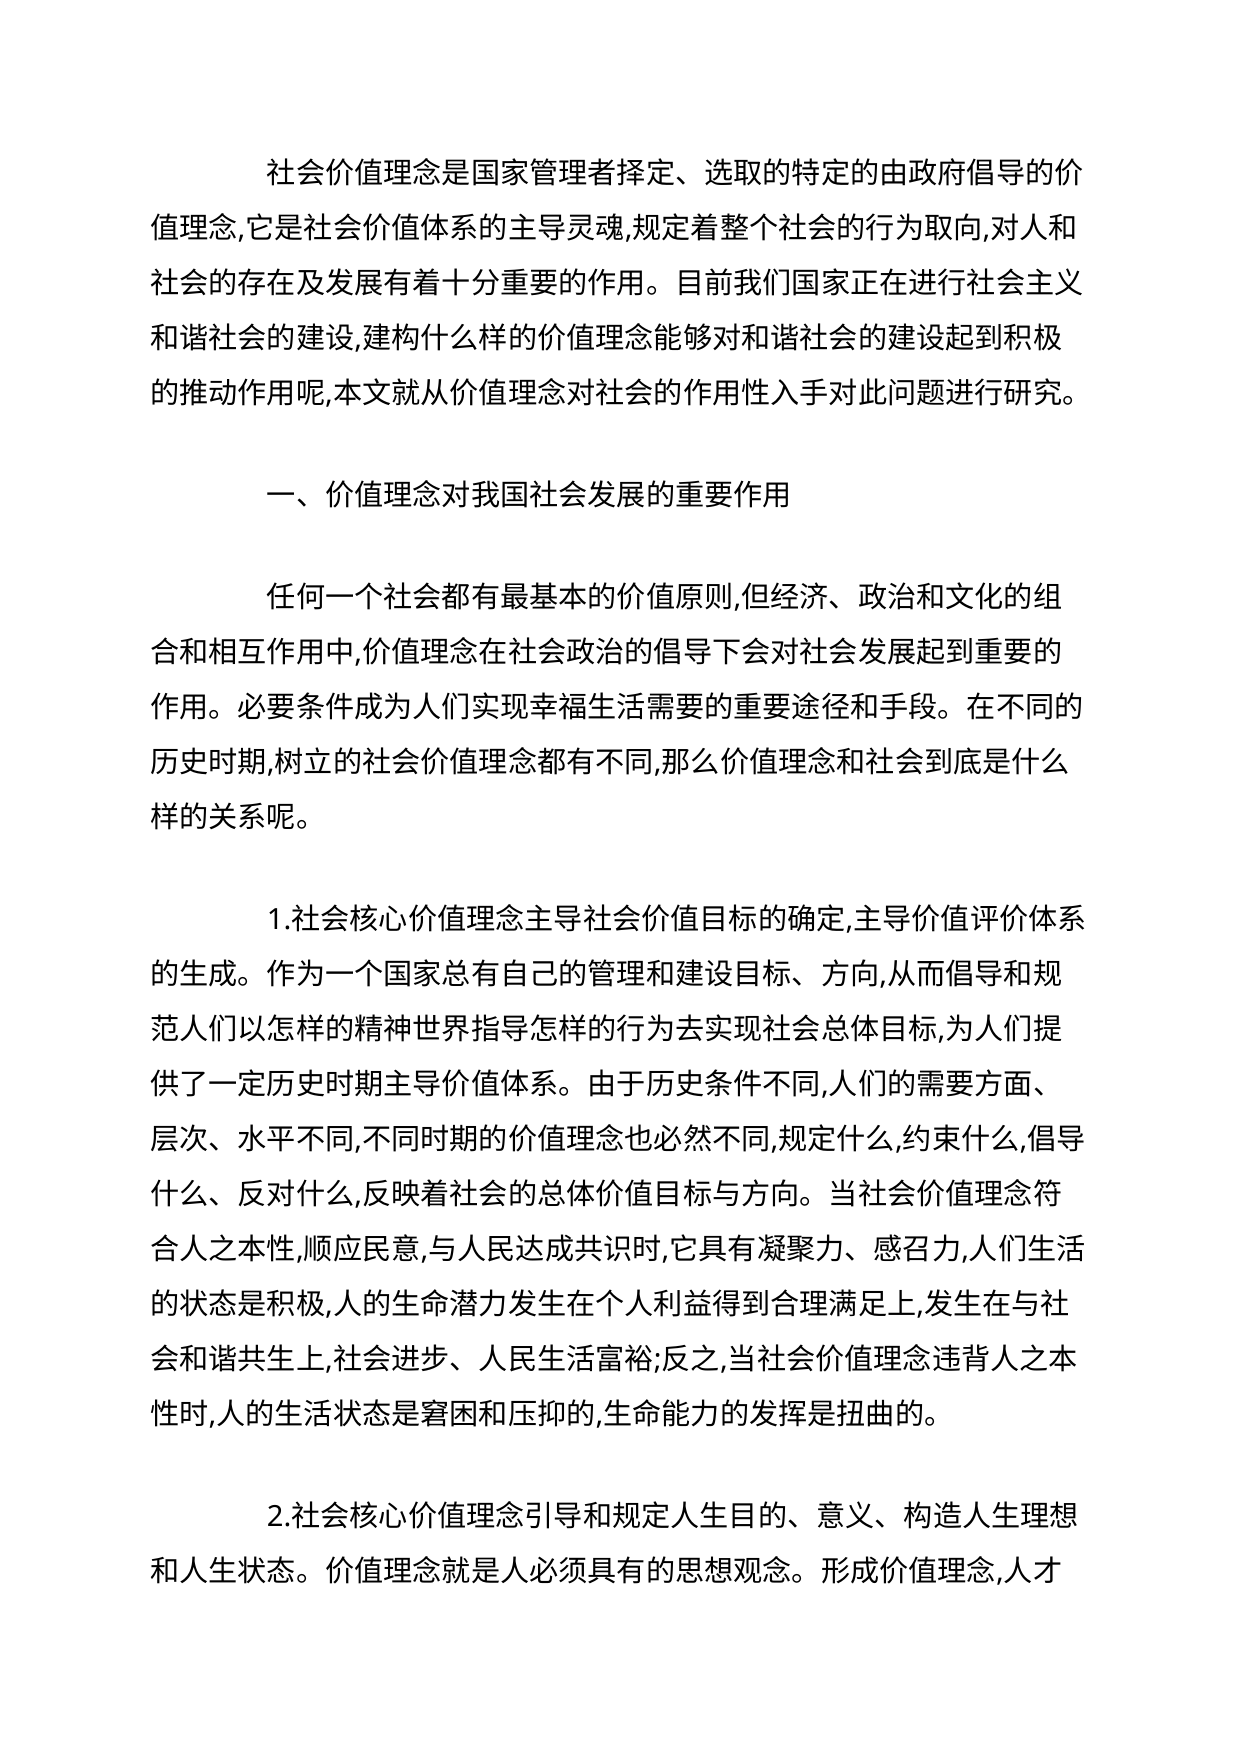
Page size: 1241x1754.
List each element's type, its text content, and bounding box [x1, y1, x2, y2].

text 任何一个社会都有最基本的价值原则,但经济、政治和文化的组合和相互作用中,价值理念在社会政治的倡导下会对社会发展起到重要的作用。必要条件成为人们实现幸福生活需要的重要途径和手段。在不同的历史时期,树立的社会价值理念都有不同,那么价值理念和社会到底是什么样的关系呢。 [150, 573, 1090, 836]
text 社会价值理念是国家管理者择定、选取的特定的由政府倡导的价值理念,它是社会价值体系的主导灵魂,规定着整个社会的行为取向,对人和社会的存在及发展有着十分重要的作用。目前我们国家正在进行社会主义和谐社会的建设,建构什么样的价值理念能够对和谐社会的建设起到积极的推动作用呢,本文就从价值理念对社会的作用性入手对此问题进行研究。 [150, 150, 1090, 412]
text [150, 1492, 1090, 1589]
text 一、价值理念对我国社会发展的重要作用 [150, 472, 1090, 514]
text 1.社会核心价值理念主导社会价值目标的确定,主导价值评价体系的生成。作为一个国家总有自己的管理和建设目标、方向,从而倡导和规范人们以怎样的精神世界指导怎样的行为去实现社会总体目标,为人们提供了一定历史时期主导价值体系。由于历史条件不同,人们的需要方面、层次、水平不同,不同时期的价值理念也必然不同,规定什么,约束什么,倡导什么、反对什么,反映着社会的总体价值目标与方向。当社会价值理念符合人之本性,顺应民意,与人民达成共识时,它具有凝聚力、感召力,人们生活的状态是积极,人的生命潜力发生在个人利益得到合理满足上,发生在与社会和谐共生上,社会进步、人民生活富裕;反之,当社会价值理念违背人之本性时,人的生活状态是窘困和压抑的,生命能力的发挥是扭曲的。 [150, 895, 1090, 1433]
